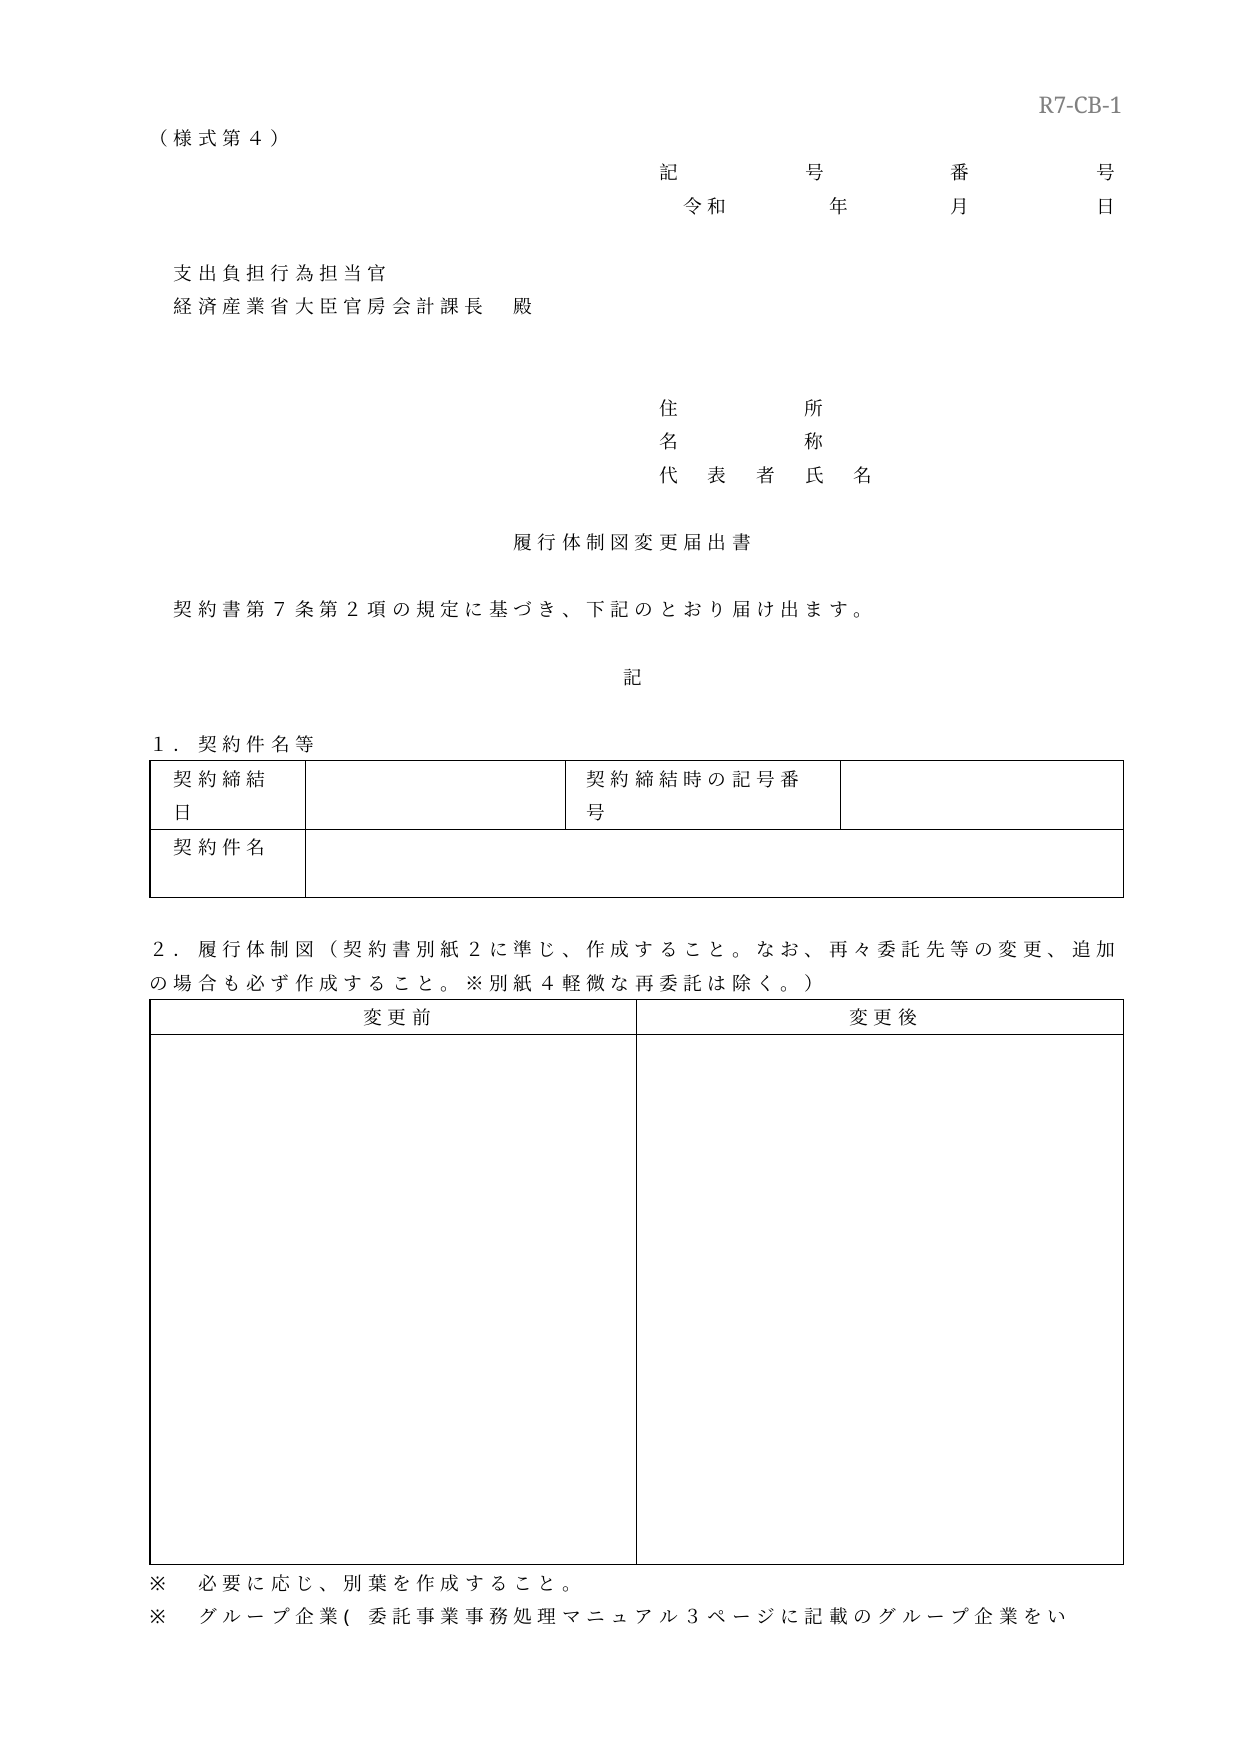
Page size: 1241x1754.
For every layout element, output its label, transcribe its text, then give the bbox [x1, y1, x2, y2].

text （様式第４） [149, 121, 1120, 154]
text 記 [149, 659, 1120, 693]
table_cell [151, 1035, 636, 1564]
text ２．履行体制図（契約書別紙２に準じ、作成すること。なお、再々委託先等の変更、追加の場合も必ず作成すること。※別紙４軽微な再委託は除く。） [149, 931, 1120, 999]
table_cell 契約件名 [151, 830, 305, 897]
text 代 表 者 氏 名 [636, 457, 1120, 491]
table_header 契約締結時の記号番号 [566, 761, 840, 828]
text 住 所 [636, 390, 1120, 424]
table_header [841, 761, 1123, 828]
text 令和 年 月 日 [149, 188, 1120, 222]
text 履行体制図変更届出書 [149, 524, 1120, 558]
table_header 変更前 [151, 1000, 636, 1033]
text 記 号 番 号 [149, 154, 1120, 188]
table_cell [306, 830, 1123, 897]
text 契約書第７条第２項の規定に基づき、下記のとおり届け出ます。 [149, 592, 1120, 626]
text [149, 1599, 1120, 1632]
table_header 契約締結日 [151, 761, 305, 828]
text 経済産業省大臣官房会計課長 殿 [149, 289, 1120, 323]
table_header 変更後 [637, 1000, 1123, 1033]
table_cell [637, 1035, 1123, 1564]
text 支出負担行為担当官 [149, 255, 1120, 289]
text ※ 必要に応じ、別葉を作成すること。 [149, 1565, 1120, 1599]
text 名 称 [636, 424, 1120, 457]
table_header [306, 761, 565, 828]
text １．契約件名等 [149, 726, 1120, 760]
